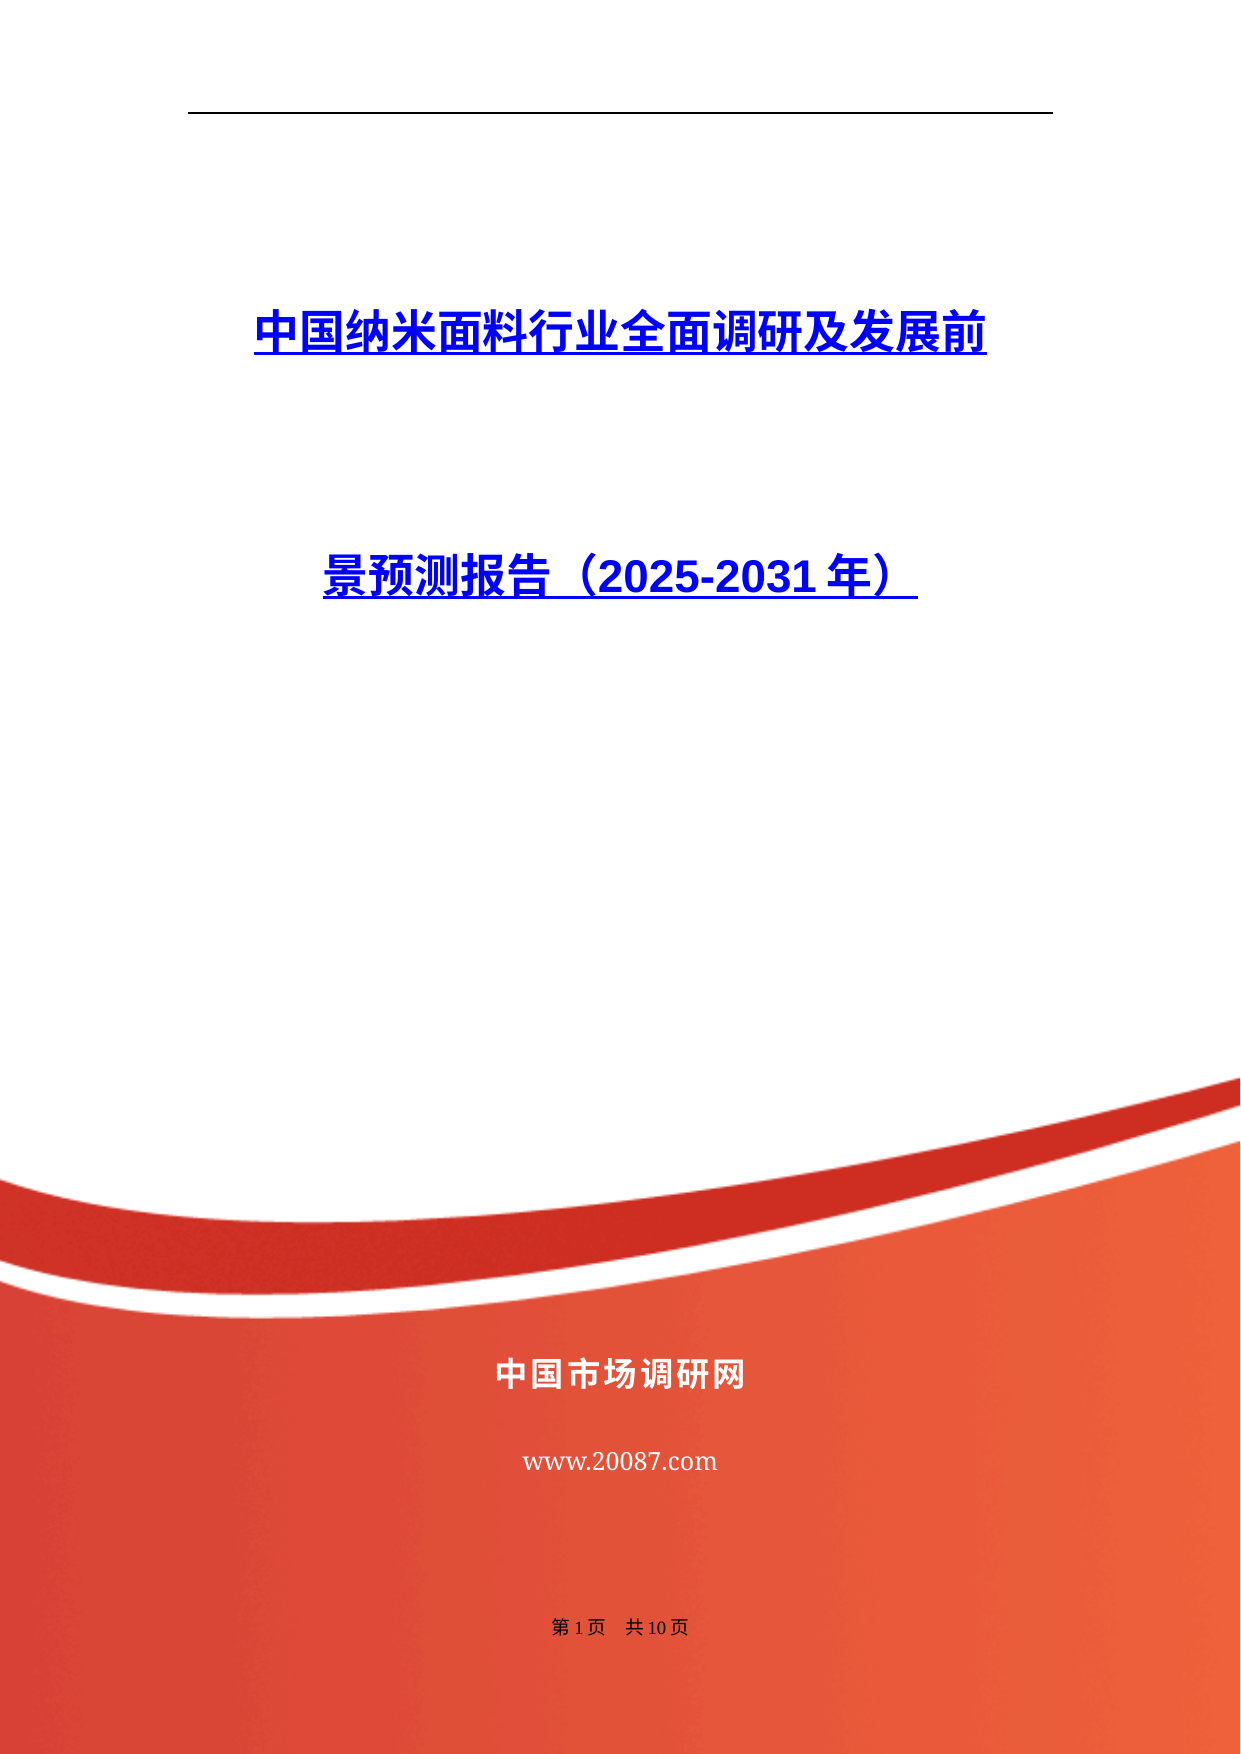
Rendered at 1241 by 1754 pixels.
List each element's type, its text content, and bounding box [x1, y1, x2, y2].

picture [0, 1006, 1241, 1754]
text www.20087.com [187, 1428, 1053, 1493]
table_header 中国纳米面料行业全面调研及发展前景预测报告（2025-2031年） [188, 207, 1053, 773]
subtitle 中国市场调研网 [187, 1339, 1053, 1404]
